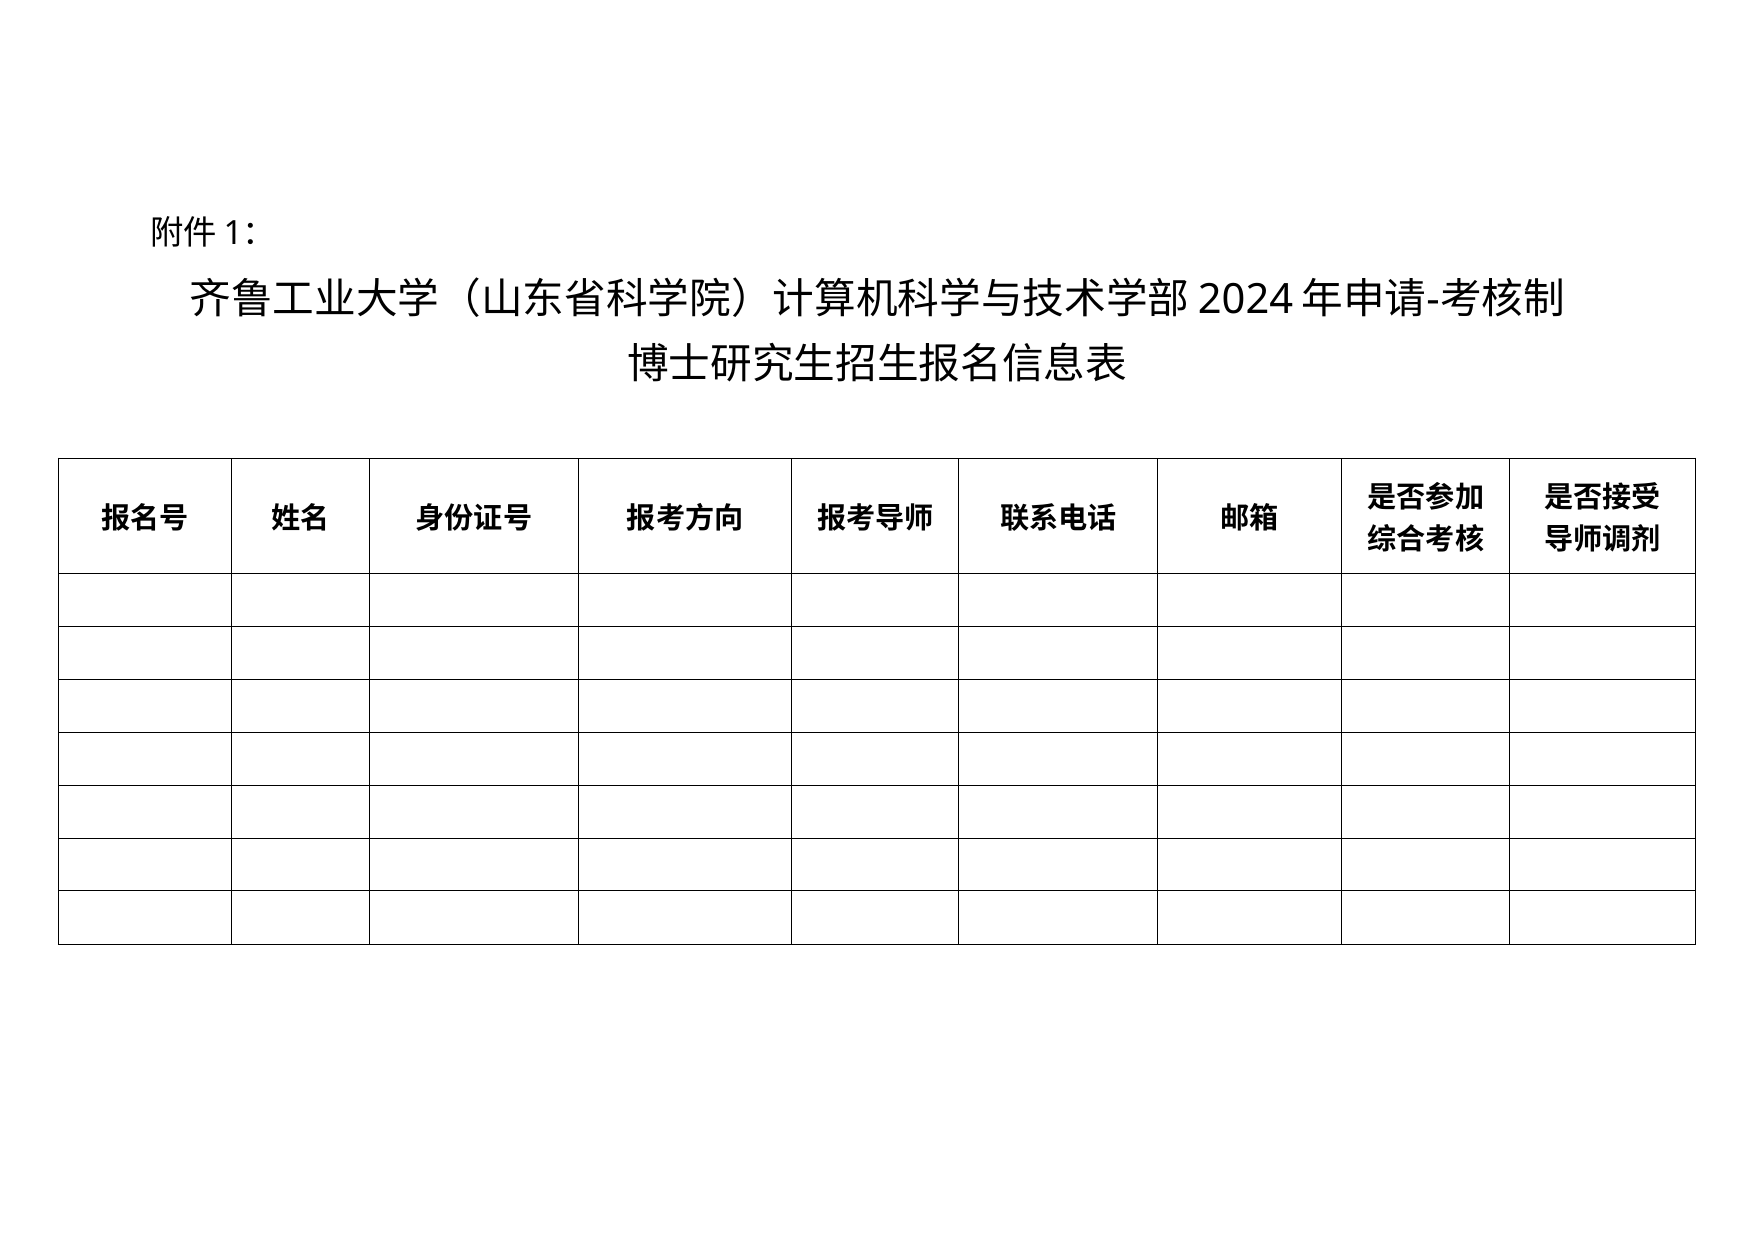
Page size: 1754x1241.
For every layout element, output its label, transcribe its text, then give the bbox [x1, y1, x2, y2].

table_cell [232, 839, 369, 890]
table_cell [959, 680, 1157, 732]
table_cell [59, 574, 231, 626]
table_cell [579, 574, 791, 626]
table_cell [232, 891, 369, 944]
table_cell [959, 627, 1157, 679]
table_cell [232, 574, 369, 626]
table_cell [959, 733, 1157, 784]
table_cell [370, 574, 578, 626]
table_cell [1342, 891, 1509, 944]
table_cell [959, 839, 1157, 890]
table_cell [59, 891, 231, 944]
table_cell [1510, 574, 1695, 626]
table_cell [370, 891, 578, 944]
table_header 报考导师 [792, 459, 958, 573]
table_cell [792, 574, 958, 626]
table_cell [1510, 627, 1695, 679]
table_cell [232, 733, 369, 784]
table_cell [792, 786, 958, 837]
table_cell [1158, 786, 1341, 837]
table_cell [1342, 733, 1509, 784]
table_cell [1342, 627, 1509, 679]
table_cell [59, 839, 231, 890]
table_cell [1158, 839, 1341, 890]
table_header 报考方向 [579, 459, 791, 573]
table_header 邮箱 [1158, 459, 1341, 573]
table_cell [1158, 627, 1341, 679]
table_cell [370, 839, 578, 890]
table_cell [1342, 574, 1509, 626]
table_cell [232, 627, 369, 679]
table_cell [792, 627, 958, 679]
table_header 姓名 [232, 459, 369, 573]
table_header 是否接受 导师调剂 [1510, 459, 1695, 573]
text 博士研究生招生报名信息表 [150, 328, 1604, 393]
table_cell [1158, 733, 1341, 784]
table_cell [959, 786, 1157, 837]
table_header 身份证号 [370, 459, 578, 573]
table_cell [792, 733, 958, 784]
table_cell [959, 891, 1157, 944]
table_cell [1342, 680, 1509, 732]
table_cell [59, 680, 231, 732]
table_cell [1510, 680, 1695, 732]
table_cell [370, 680, 578, 732]
table_cell [1510, 839, 1695, 890]
table_cell [579, 733, 791, 784]
text 齐鲁工业大学（山东省科学院）计算机科学与技术学部2024年申请-考核制 [150, 263, 1604, 328]
table_cell [579, 680, 791, 732]
table_cell [579, 786, 791, 837]
text 附件1： [150, 198, 1604, 263]
table_cell [1342, 839, 1509, 890]
table_cell [1510, 733, 1695, 784]
table_cell [1510, 891, 1695, 944]
table_cell [232, 786, 369, 837]
table_cell [792, 680, 958, 732]
table_header 是否参加 综合考核 [1342, 459, 1509, 573]
table_cell [370, 627, 578, 679]
table_cell [1342, 786, 1509, 837]
table_cell [959, 574, 1157, 626]
table_cell [1158, 680, 1341, 732]
table_cell [1510, 786, 1695, 837]
table_header 联系电话 [959, 459, 1157, 573]
table_cell [59, 786, 231, 837]
table_cell [59, 733, 231, 784]
table_cell [579, 839, 791, 890]
table_header 报名号 [59, 459, 231, 573]
table_cell [59, 627, 231, 679]
table_cell [579, 891, 791, 944]
table_cell [370, 733, 578, 784]
table_cell [370, 786, 578, 837]
table_cell [232, 680, 369, 732]
table_cell [1158, 574, 1341, 626]
table_cell [1158, 891, 1341, 944]
table_cell [792, 891, 958, 944]
table_cell [579, 627, 791, 679]
table_cell [792, 839, 958, 890]
